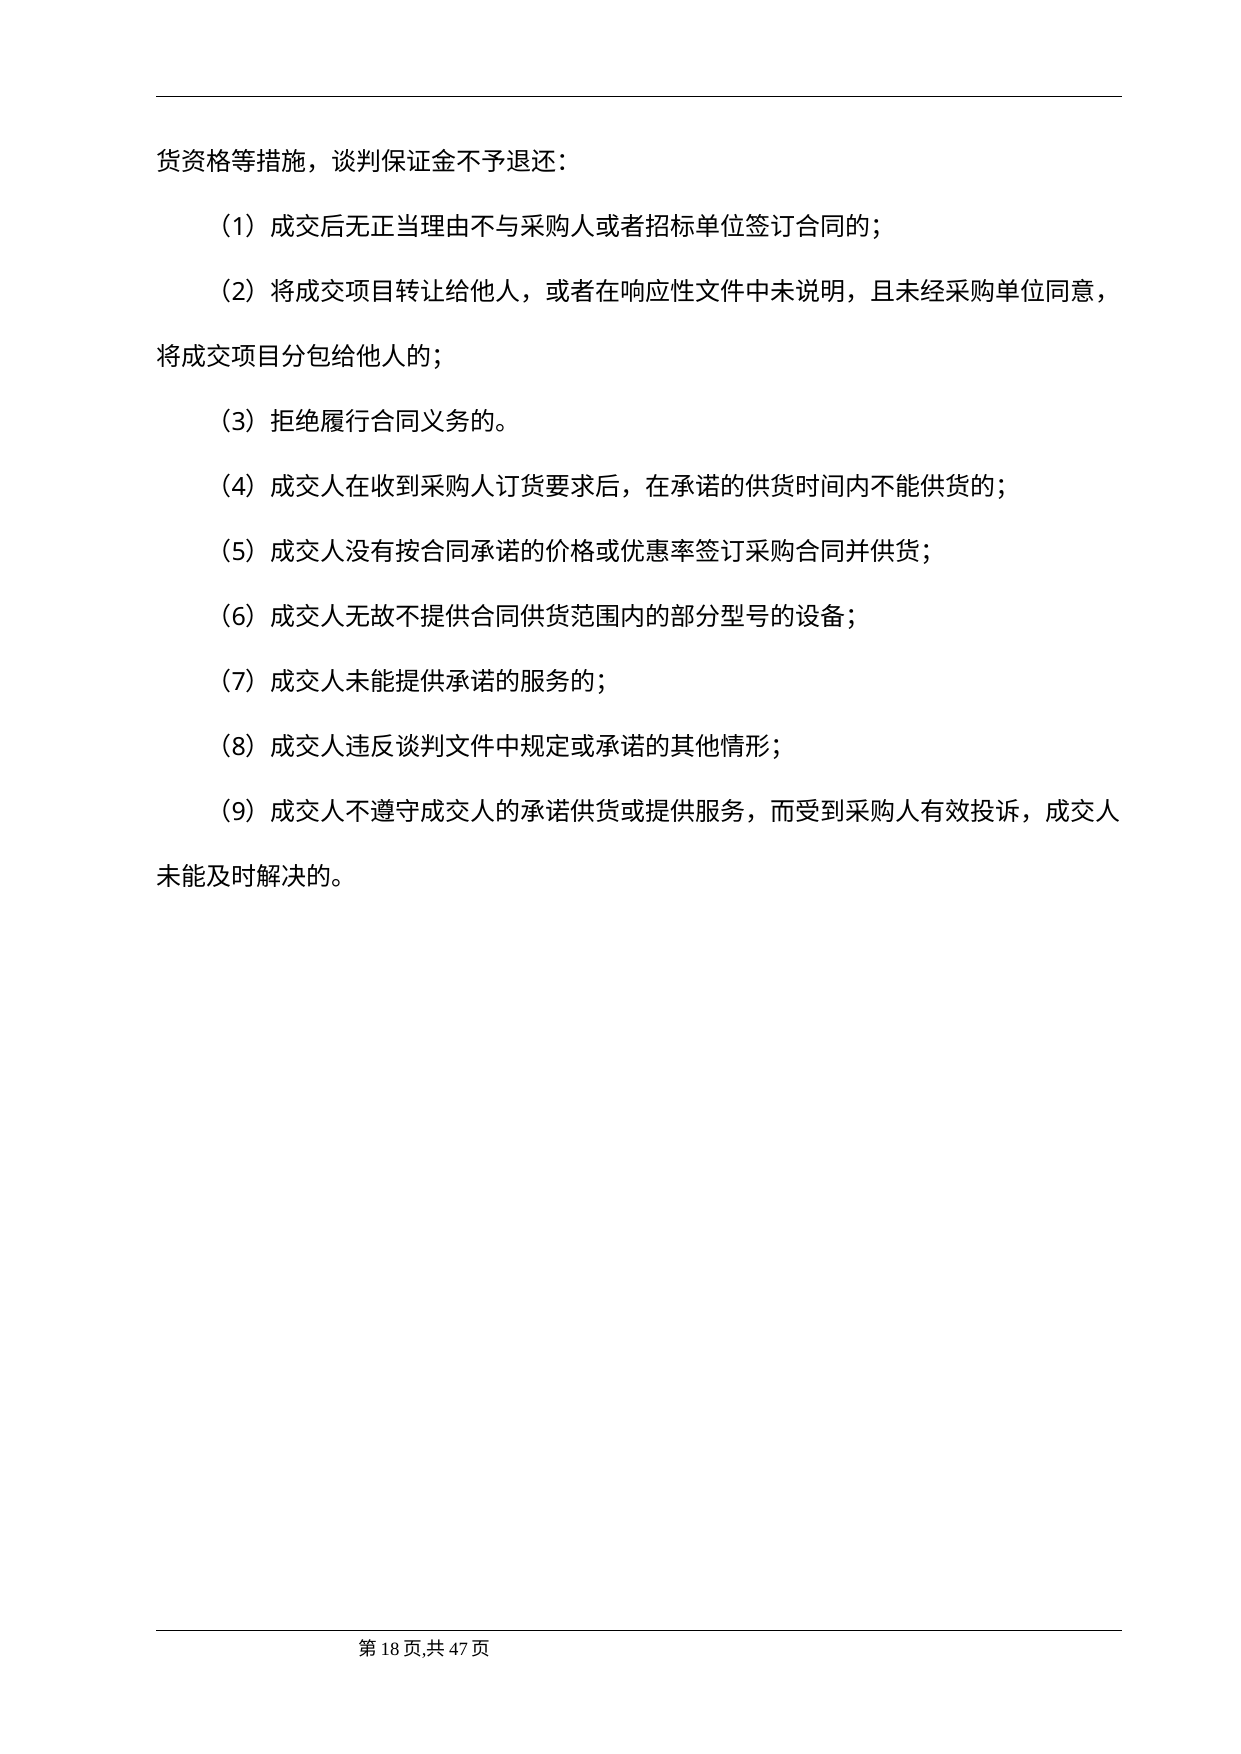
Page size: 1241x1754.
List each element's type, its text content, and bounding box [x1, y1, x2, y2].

text （7）成交人未能提供承诺的服务的； [156, 647, 1122, 712]
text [156, 127, 1122, 192]
text （6）成交人无故不提供合同供货范围内的部分型号的设备； [156, 582, 1122, 647]
text （1）成交后无正当理由不与采购人或者招标单位签订合同的； [156, 192, 1122, 257]
text （5）成交人没有按合同承诺的价格或优惠率签订采购合同并供货； [156, 517, 1122, 582]
text （3）拒绝履行合同义务的。 [156, 387, 1122, 452]
text （4）成交人在收到采购人订货要求后，在承诺的供货时间内不能供货的； [156, 452, 1122, 517]
text （2）将成交项目转让给他人，或者在响应性文件中未说明，且未经采购单位同意，将成交项目分包给他人的； [156, 257, 1122, 387]
text （9）成交人不遵守成交人的承诺供货或提供服务，而受到采购人有效投诉，成交人未能及时解决的。 [156, 777, 1122, 907]
text （8）成交人违反谈判文件中规定或承诺的其他情形； [156, 712, 1122, 777]
